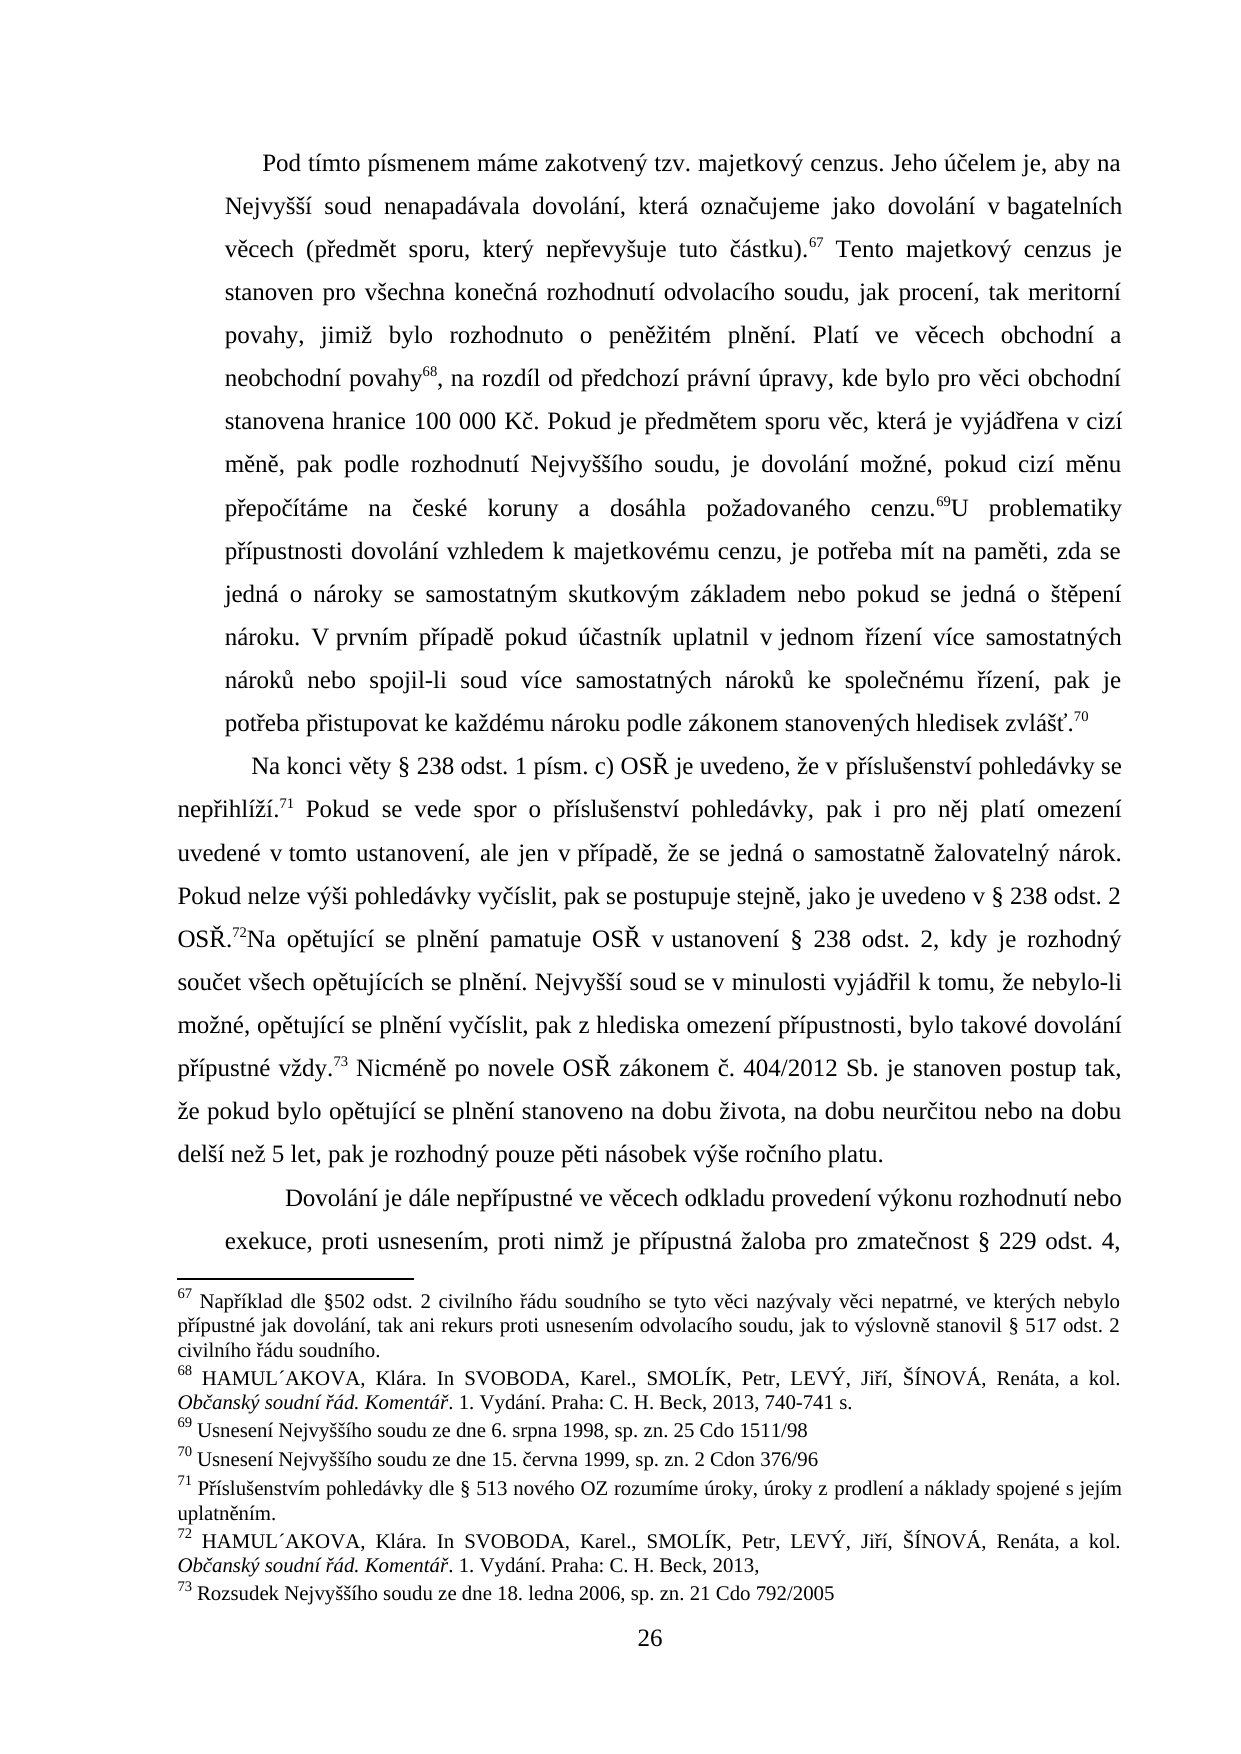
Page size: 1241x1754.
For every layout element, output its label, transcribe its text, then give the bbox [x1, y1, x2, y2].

text Pod tímto písmenem máme zakotvený tzv. majetkový cenzus. Jeho účelem je, aby na Nejvyšší soud nenapadávala dovolání, která označujeme jako dovolání v bagatelních věcech (předmět sporu, který nepřevyšuje tuto částku). Tento majetkový cenzus je stanoven pro všechna konečná rozhodnutí odvolacího soudu, jak procení, tak meritorní povahy, jimiž bylo rozhodnuto o peněžitém plnění. Platí ve věcech obchodní a neobchodní povahy, na rozdíl od předchozí právní úpravy, kde bylo pro věci obchodní stanovena hranice 100 000 Kč. Pokud je předmětem sporu věc, která je vyjádřena v cizí měně, pak podle rozhodnutí Nejvyššího soudu, je dovolání možné, pokud cizí měnu přepočítáme na české koruny a dosáhla požadovaného cenzu.U problematiky přípustnosti dovolání vzhledem k majetkovému cenzu, je potřeba mít na paměti, zda se jedná o nároky se samostatným skutkovým základem nebo pokud se jedná o štěpení nároku. V prvním případě pokud účastník uplatnil v jednom řízení více samostatných nároků nebo spojil-li soud více samostatných nároků ke společnému řízení, pak je potřeba přistupovat ke každému nároku podle zákonem stanovených hledisek zvlášť. [224, 148, 1122, 737]
text Na konci věty § 238 odst. 1 písm. c) OSŘ je uvedeno, že v příslušenství pohledávky se nepřihlíží. Pokud se vede spor o příslušenství pohledávky, pak i pro něj platí omezení uvedené v tomto ustanovení, ale jen v případě, že se jedná o samostatně žalovatelný nárok. Pokud nelze výši pohledávky vyčíslit, pak se postupuje stejně, jako je uvedeno v § 238 odst. 2 OSŘ.Na opětující se plnění pamatuje OSŘ v ustanovení § 238 odst. 2, kdy je rozhodný součet všech opětujících se plnění. Nejvyšší soud se v minulosti vyjádřil k tomu, že nebylo-li možné, opětující se plnění vyčíslit, pak z hlediska omezení přípustnosti, bylo takové dovolání přípustné vždy. Nicméně po novele OSŘ zákonem č. 404/2012 Sb. je stanoven postup tak, že pokud bylo opětující se plnění stanoveno na dobu života, na dobu neurčitou nebo na dobu delší než 5 let, pak je rozhodný pouze pěti násobek výše ročního platu. [177, 751, 1122, 1168]
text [224, 1183, 1122, 1254]
